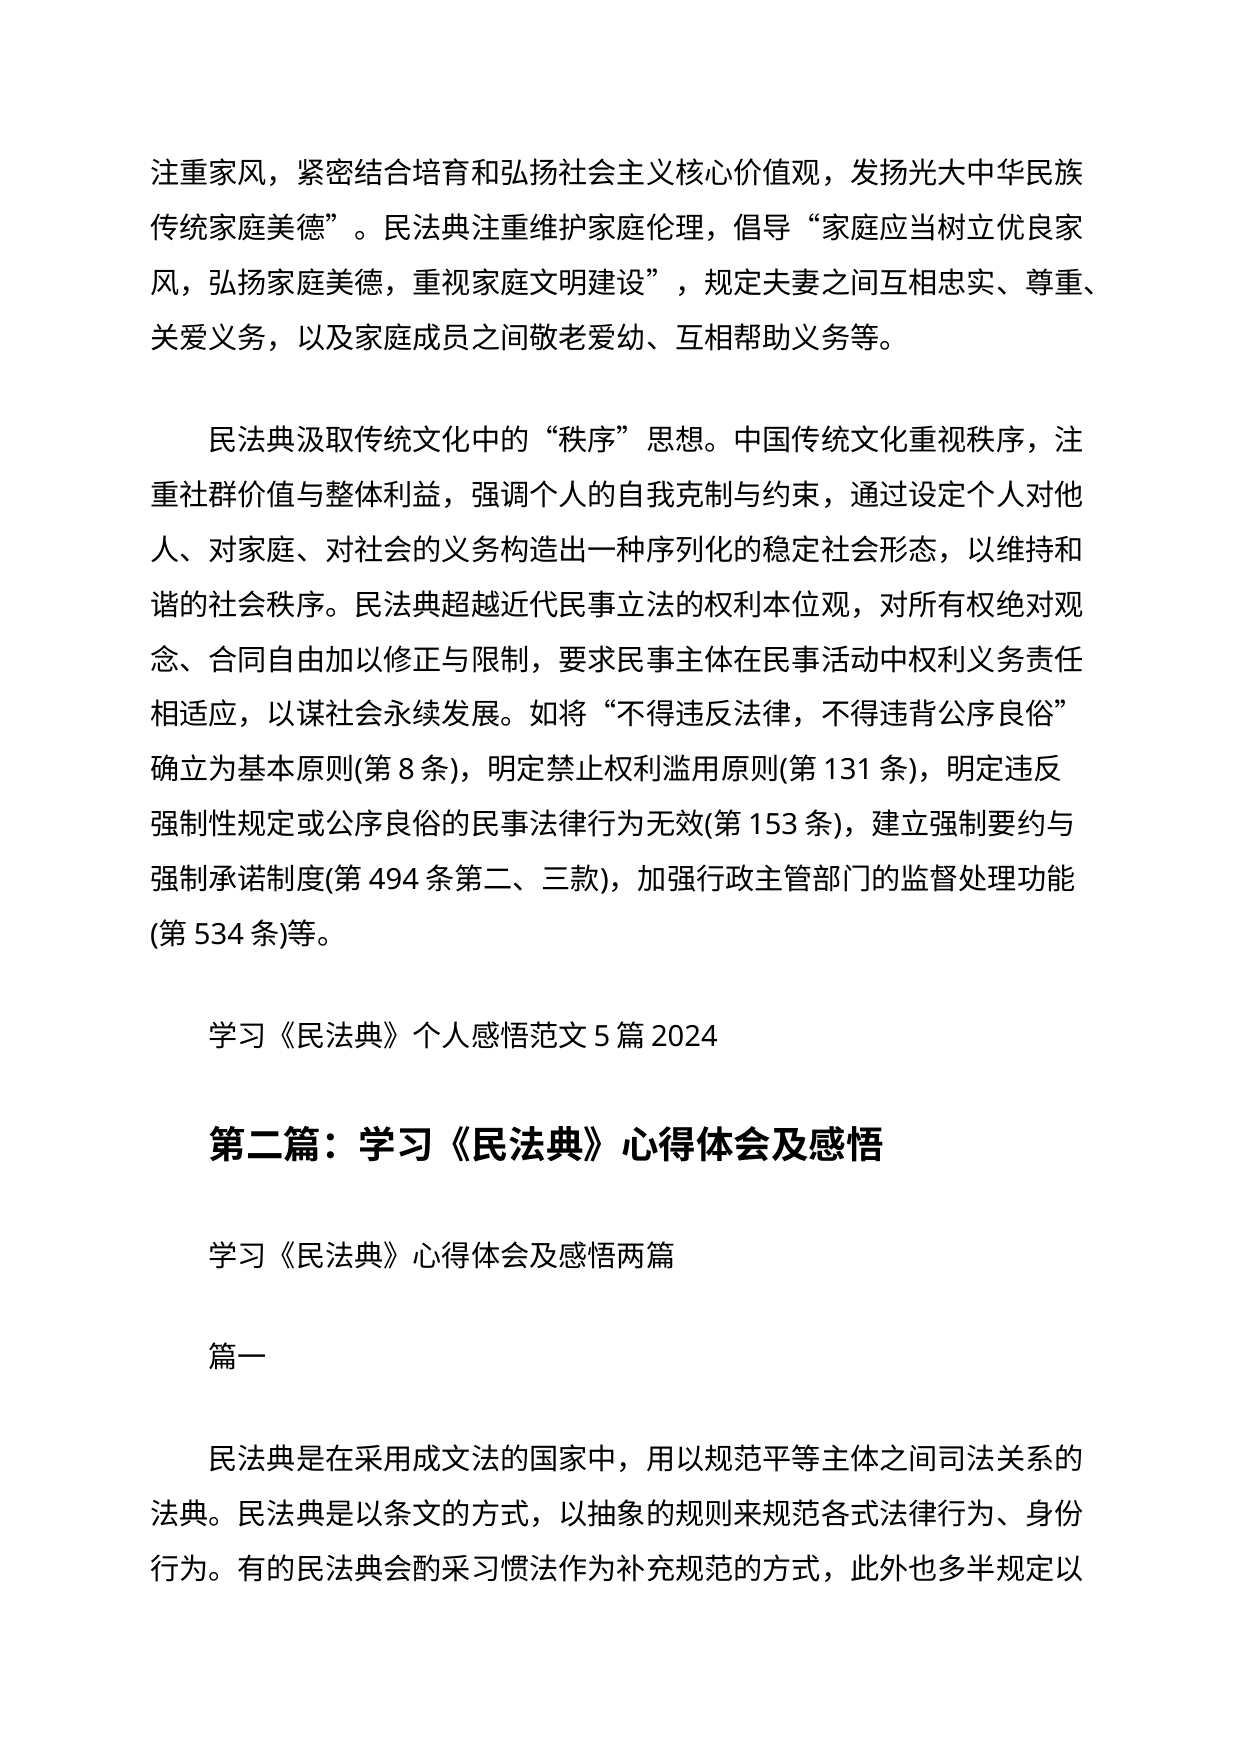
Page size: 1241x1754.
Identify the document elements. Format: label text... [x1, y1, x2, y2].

text 学习《民法典》心得体会及感悟两篇 [150, 1232, 1090, 1274]
text 学习《民法典》个人感悟范文5篇2024 [150, 1013, 1090, 1055]
text 第二篇：学习《民法典》心得体会及感悟 [150, 1115, 1090, 1169]
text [150, 1436, 1090, 1588]
text 篇一 [150, 1334, 1090, 1376]
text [150, 150, 1090, 357]
text 民法典汲取传统文化中的“秩序”思想。中国传统文化重视秩序，注重社群价值与整体利益，强调个人的自我克制与约束，通过设定个人对他人、对家庭、对社会的义务构造出一种序列化的稳定社会形态，以维持和谐的社会秩序。民法典超越近代民事立法的权利本位观，对所有权绝对观念、合同自由加以修正与限制，要求民事主体在民事活动中权利义务责任相适应，以谋社会永续发展。如将“不得违反法律，不得违背公序良俗”确立为基本原则(第8条)，明定禁止权利滥用原则(第131条)，明定违反强制性规定或公序良俗的民事法律行为无效(第153条)，建立强制要约与强制承诺制度(第494条第二、三款)，加强行政主管部门的监督处理功能(第534条)等。 [150, 416, 1090, 953]
